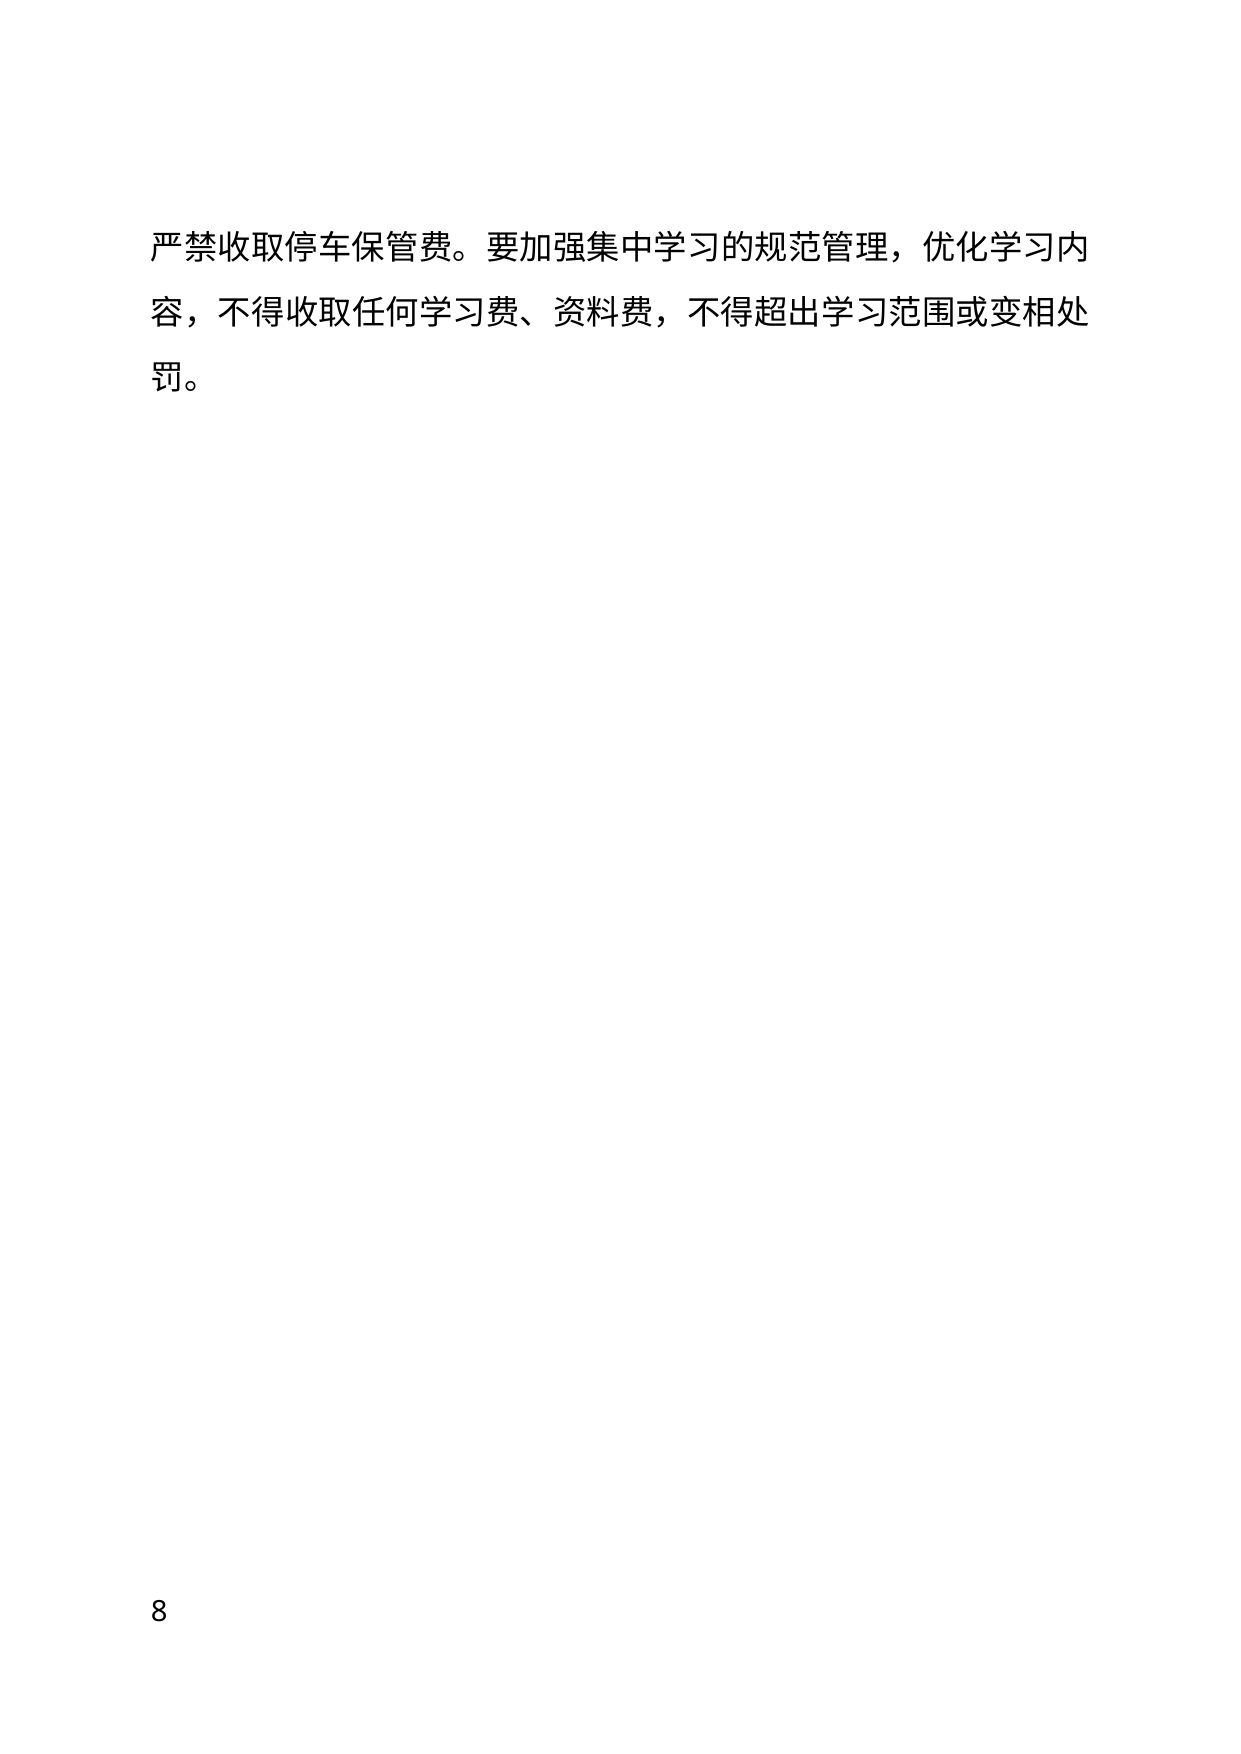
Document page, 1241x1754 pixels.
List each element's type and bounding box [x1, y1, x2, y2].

text [151, 212, 1089, 407]
